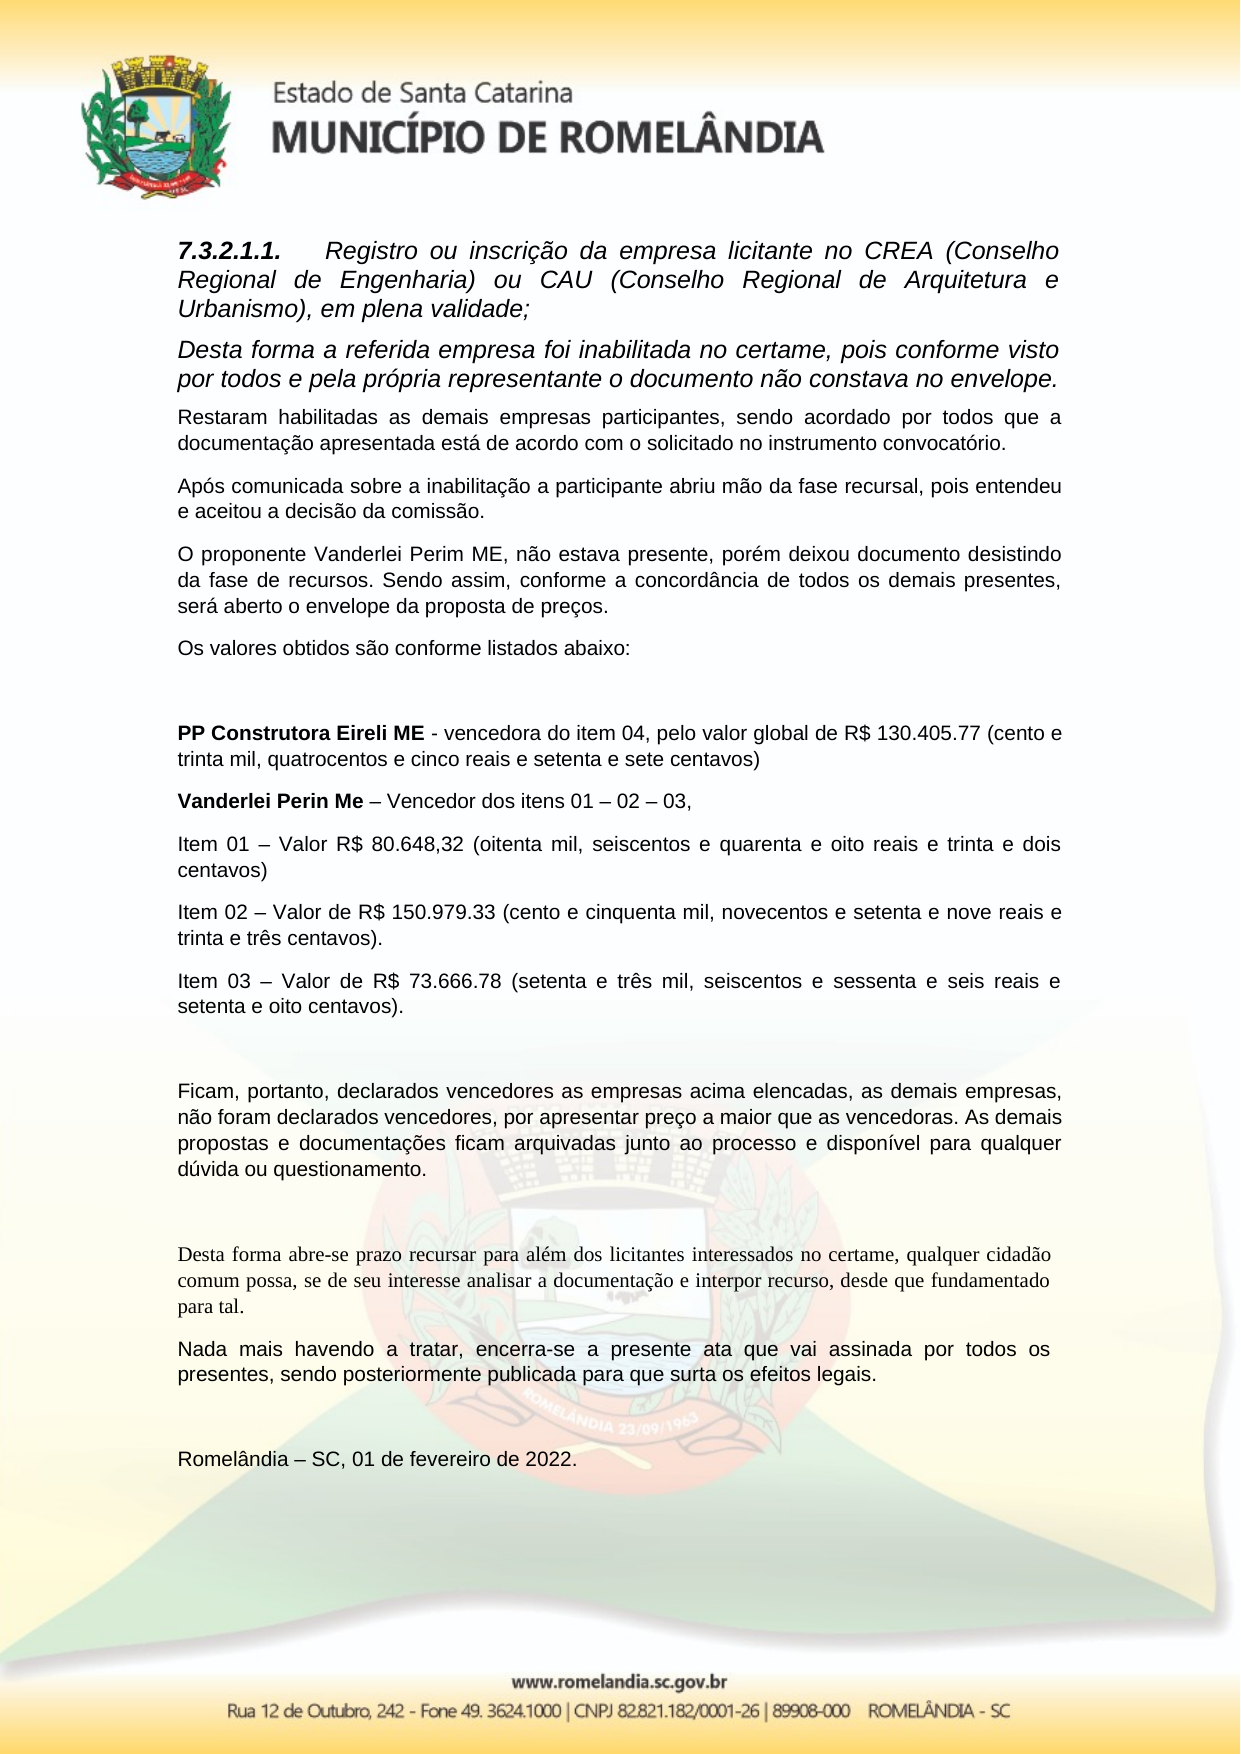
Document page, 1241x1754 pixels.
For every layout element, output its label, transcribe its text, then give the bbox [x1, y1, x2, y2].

text Após comunicada sobre a inabilitação a participante abriu mão da fase recursal, pois entendeu e aceitou a decisão da comissão. [177, 473, 1063, 523]
text Vanderlei Perin Me – Vencedor dos itens 01 – 02 – 03, [177, 789, 1063, 813]
text Os valores obtidos são conforme listados abaixo: [177, 636, 1063, 660]
text Item 03 – Valor de R$ 73.666.78 (setenta e três mil, seiscentos e sessenta e seis reais e setenta e oito centavos). [177, 968, 1063, 1018]
list Registro ou inscrição da empresa licitante no CREA (Conselho Regional de Engenharia) ou CAU (Conselho Regional de Arquitetura e Urbanismo), em plena validade; [177, 236, 1063, 323]
text PP Construtora Eireli ME - vencedora do item 04, pelo valor global de R$ 130.405.77 (cento e trinta mil, quatrocentos e cinco reais e setenta e sete centavos) [177, 721, 1063, 771]
text Nada mais havendo a tratar, encerra-se a presente ata que vai assinada por todos os presentes, sendo posteriormente publicada para que surta os efeitos legais. [177, 1336, 1052, 1386]
text Romelândia – SC, 01 de fevereiro de 2022. [177, 1447, 1052, 1471]
text Ficam, portanto, declarados vencedores as empresas acima elencadas, as demais empresas, não foram declarados vencedores, por apresentar preço a maior que as vencedoras. As demais propostas e documentações ficam arquivadas junto ao processo e disponível para qualquer dúvida ou questionamento. [177, 1079, 1063, 1181]
list Desta forma a referida empresa foi inabilitada no certame, pois conforme visto por todos e pela própria representante o documento não constava no envelope. [177, 335, 1063, 393]
text Item 01 – Valor R$ 80.648,32 (oitenta mil, seiscentos e quarenta e oito reais e trinta e dois centavos) [177, 832, 1063, 882]
text O proponente Vanderlei Perim ME, não estava presente, porém deixou documento desistindo da fase de recursos. Sendo assim, conforme a concordância de todos os demais presentes, será aberto o envelope da proposta de preços. [177, 542, 1063, 617]
text Desta forma abre-se prazo recursar para além dos licitantes interessados no certame, qualquer cidadão comum possa, se de seu interesse analisar a documentação e interpor recurso, desde que fundamentado para tal. [177, 1242, 1052, 1318]
picture [0, 0, 1241, 1754]
text Item 02 – Valor de R$ 150.979.33 (cento e cinquenta mil, novecentos e setenta e nove reais e trinta e três centavos). [177, 900, 1063, 950]
text Restaram habilitadas as demais empresas participantes, sendo acordado por todos que a documentação apresentada está de acordo com o solicitado no instrumento convocatório. [177, 405, 1063, 455]
